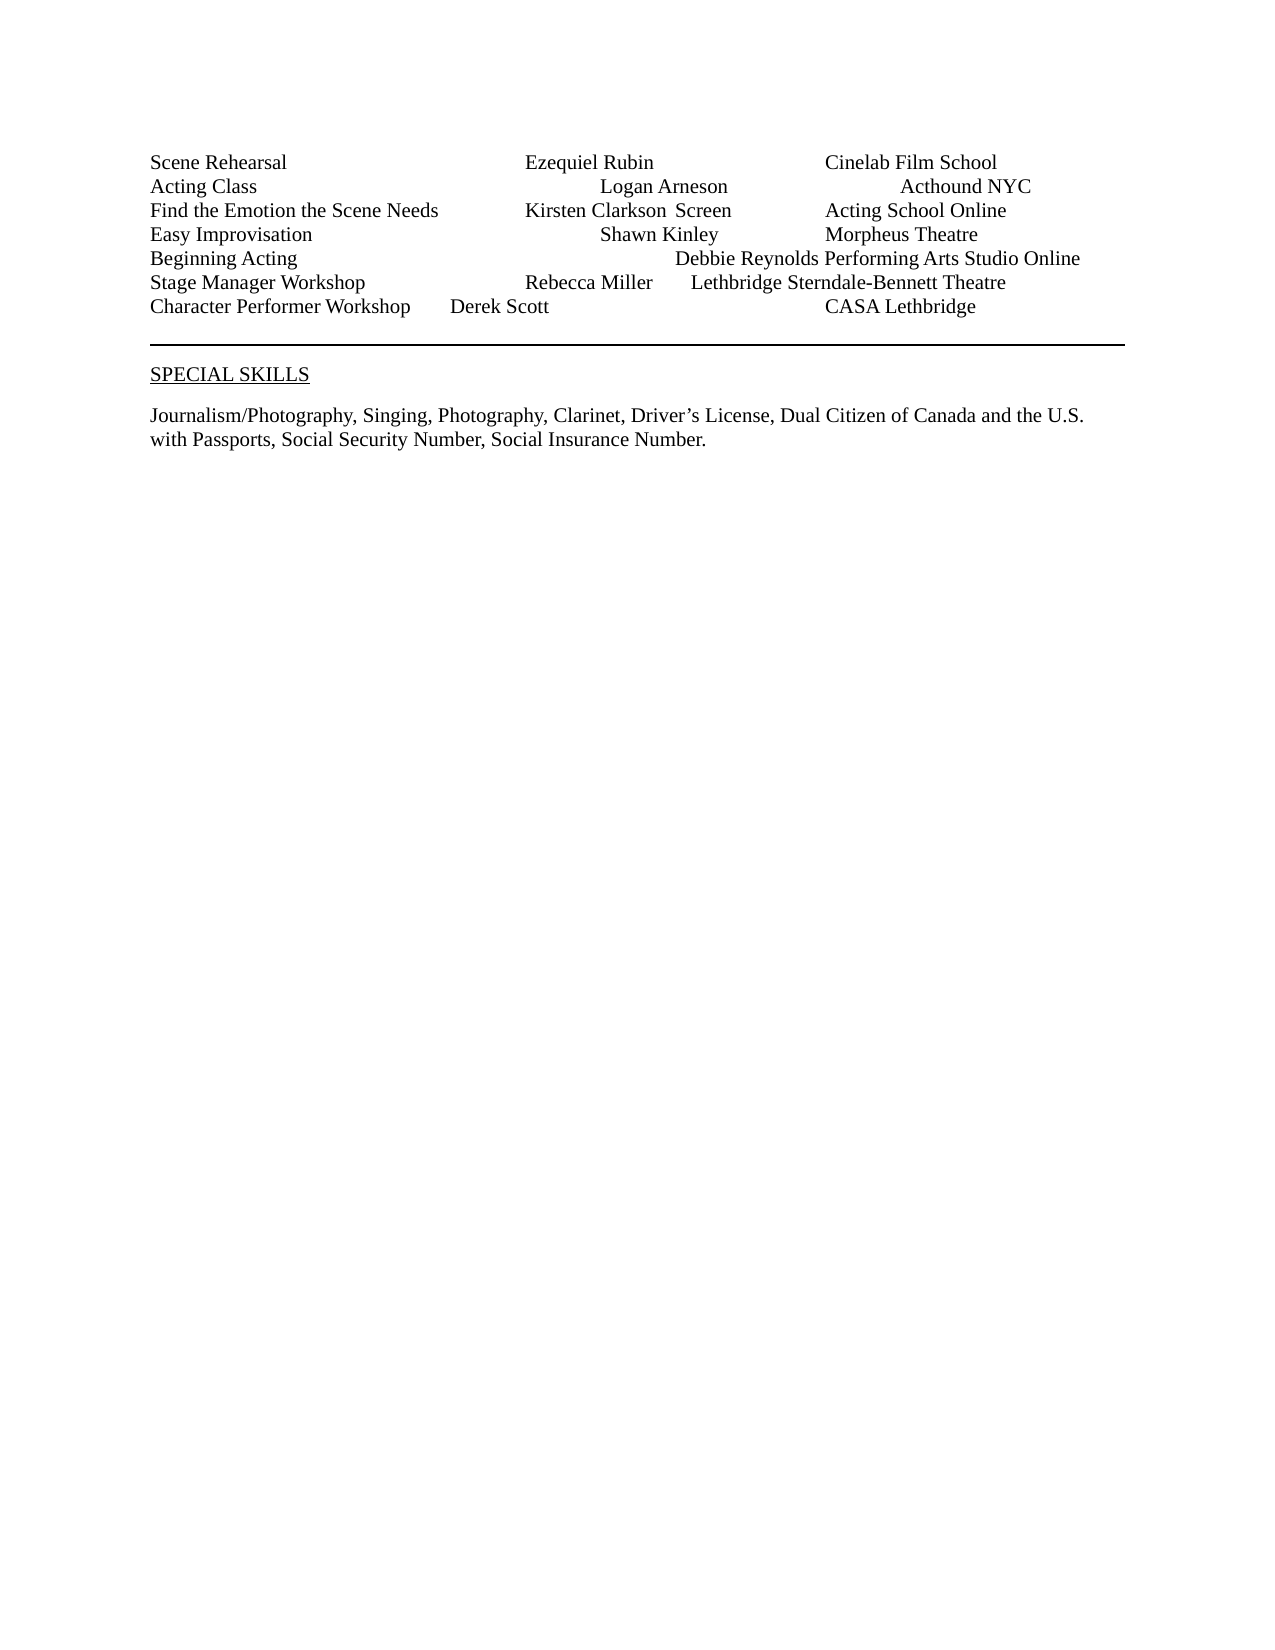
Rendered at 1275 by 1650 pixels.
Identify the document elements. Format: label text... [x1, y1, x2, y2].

text Find the Emotion the Scene Needs Kirsten Clarkson Screen Acting School Online [150, 198, 1125, 222]
text Scene Rehearsal Ezequiel Rubin Cinelab Film School [150, 150, 1125, 174]
text Easy Improvisation Shawn Kinley Morpheus Theatre [150, 222, 1125, 246]
text Acting Class Logan Arneson Acthound NYC [150, 174, 1125, 198]
text Beginning Acting Debbie Reynolds Performing Arts Studio Online [150, 246, 1125, 270]
text Character Performer Workshop Derek Scott CASA Lethbridge [150, 294, 1125, 318]
text Stage Manager Workshop Rebecca Miller Lethbridge Sterndale-Bennett Theatre [150, 270, 1125, 294]
text SPECIAL SKILLS [150, 362, 1125, 386]
text Journalism/Photography, Singing, Photography, Clarinet, Driver’s License, Dual Citizen of Canada and the U.S. with Passports, Social Security Number, Social Insurance Number. [150, 403, 1125, 451]
